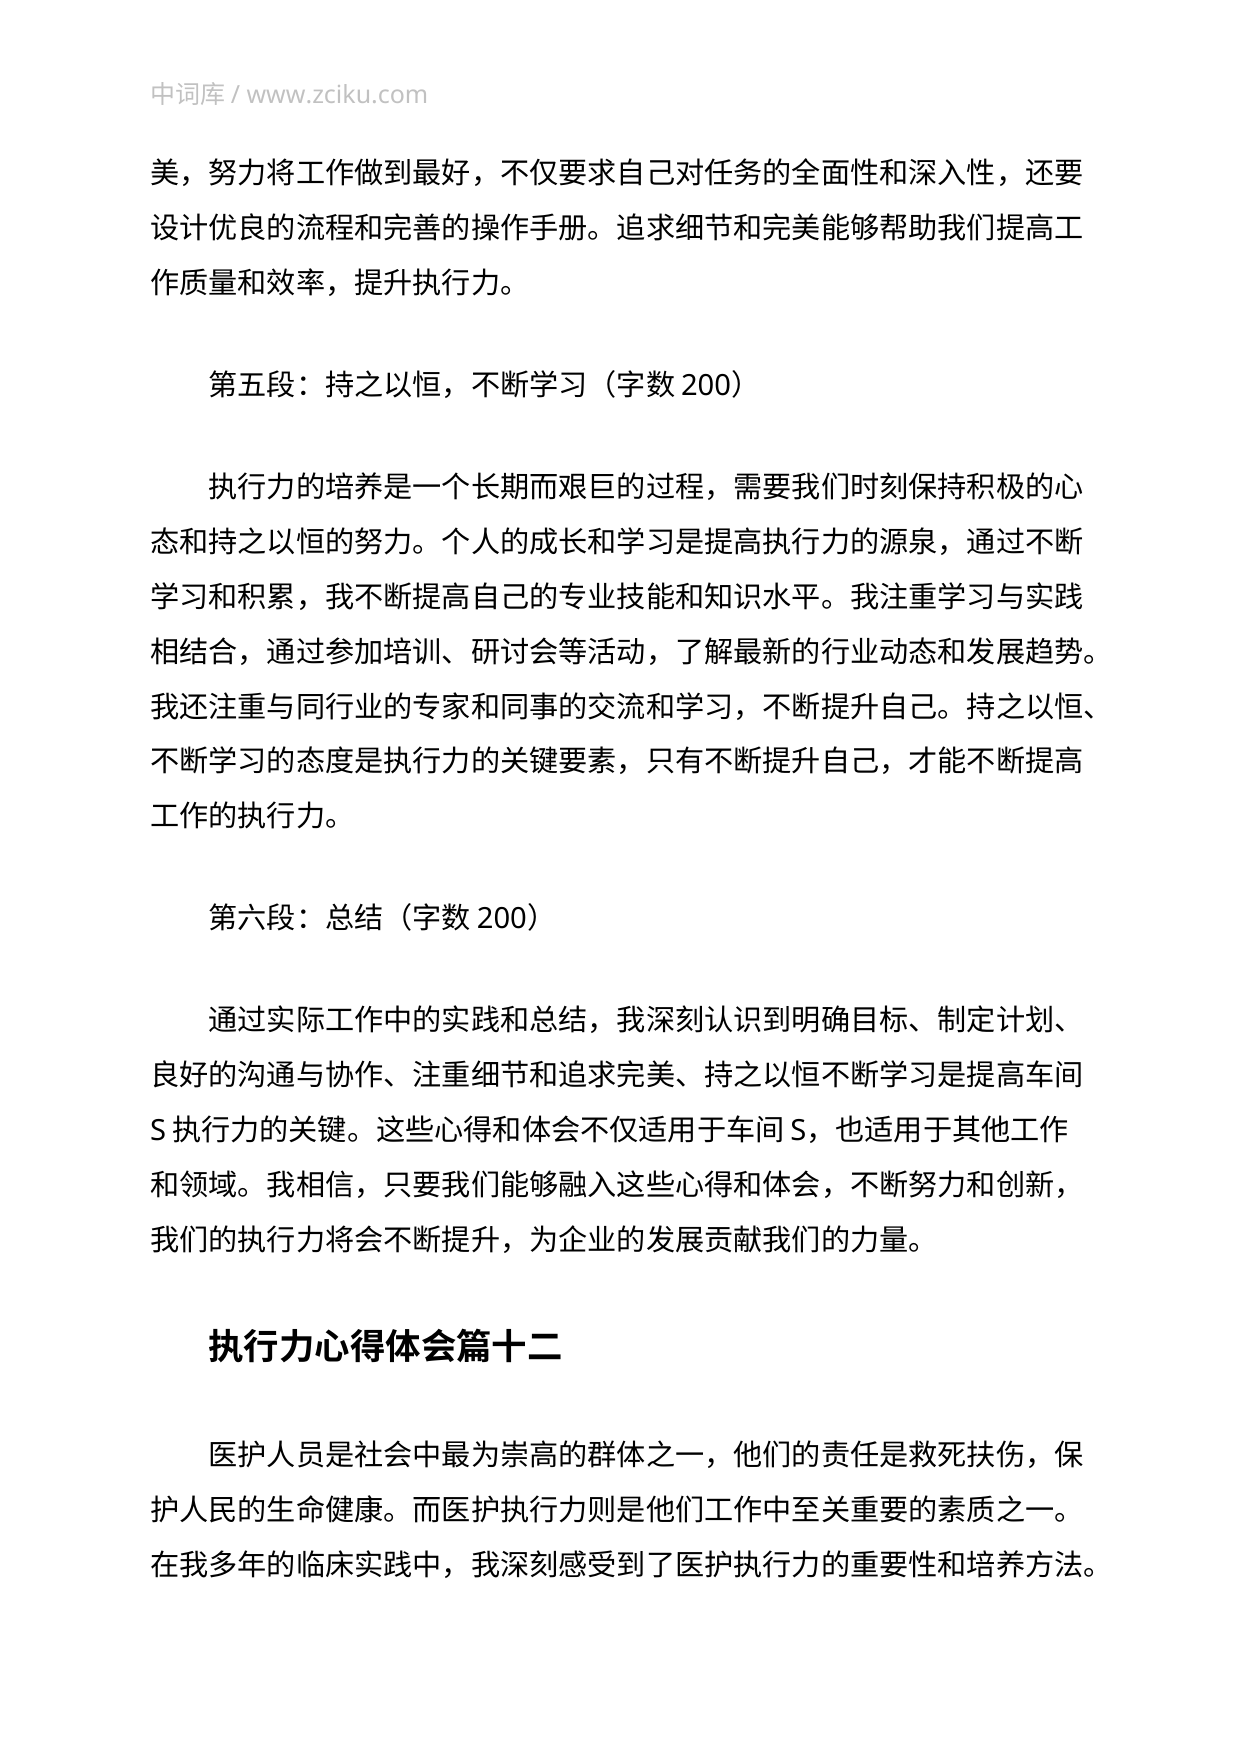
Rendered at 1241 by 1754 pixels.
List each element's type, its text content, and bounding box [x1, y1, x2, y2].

text 医护人员是社会中最为崇高的群体之一，他们的责任是救死扶伤，保护人民的生命健康。而医护执行力则是他们工作中至关重要的素质之一。在我多年的临床实践中，我深刻感受到了医护执行力的重要性和培养方法。 [150, 1432, 1090, 1584]
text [150, 150, 1090, 302]
text 第六段：总结（字数200） [150, 895, 1090, 937]
text 第五段：持之以恒，不断学习（字数200） [150, 362, 1090, 404]
text 执行力心得体会篇十二 [150, 1318, 1090, 1369]
text 执行力的培养是一个长期而艰巨的过程，需要我们时刻保持积极的心态和持之以恒的努力。个人的成长和学习是提高执行力的源泉，通过不断学习和积累，我不断提高自己的专业技能和知识水平。我注重学习与实践相结合，通过参加培训、研讨会等活动，了解最新的行业动态和发展趋势。我还注重与同行业的专家和同事的交流和学习，不断提升自己。持之以恒、不断学习的态度是执行力的关键要素，只有不断提升自己，才能不断提高工作的执行力。 [150, 463, 1090, 835]
text 通过实际工作中的实践和总结，我深刻认识到明确目标、制定计划、良好的沟通与协作、注重细节和追求完美、持之以恒不断学习是提高车间S执行力的关键。这些心得和体会不仅适用于车间S，也适用于其他工作和领域。我相信，只要我们能够融入这些心得和体会，不断努力和创新，我们的执行力将会不断提升，为企业的发展贡献我们的力量。 [150, 997, 1090, 1259]
